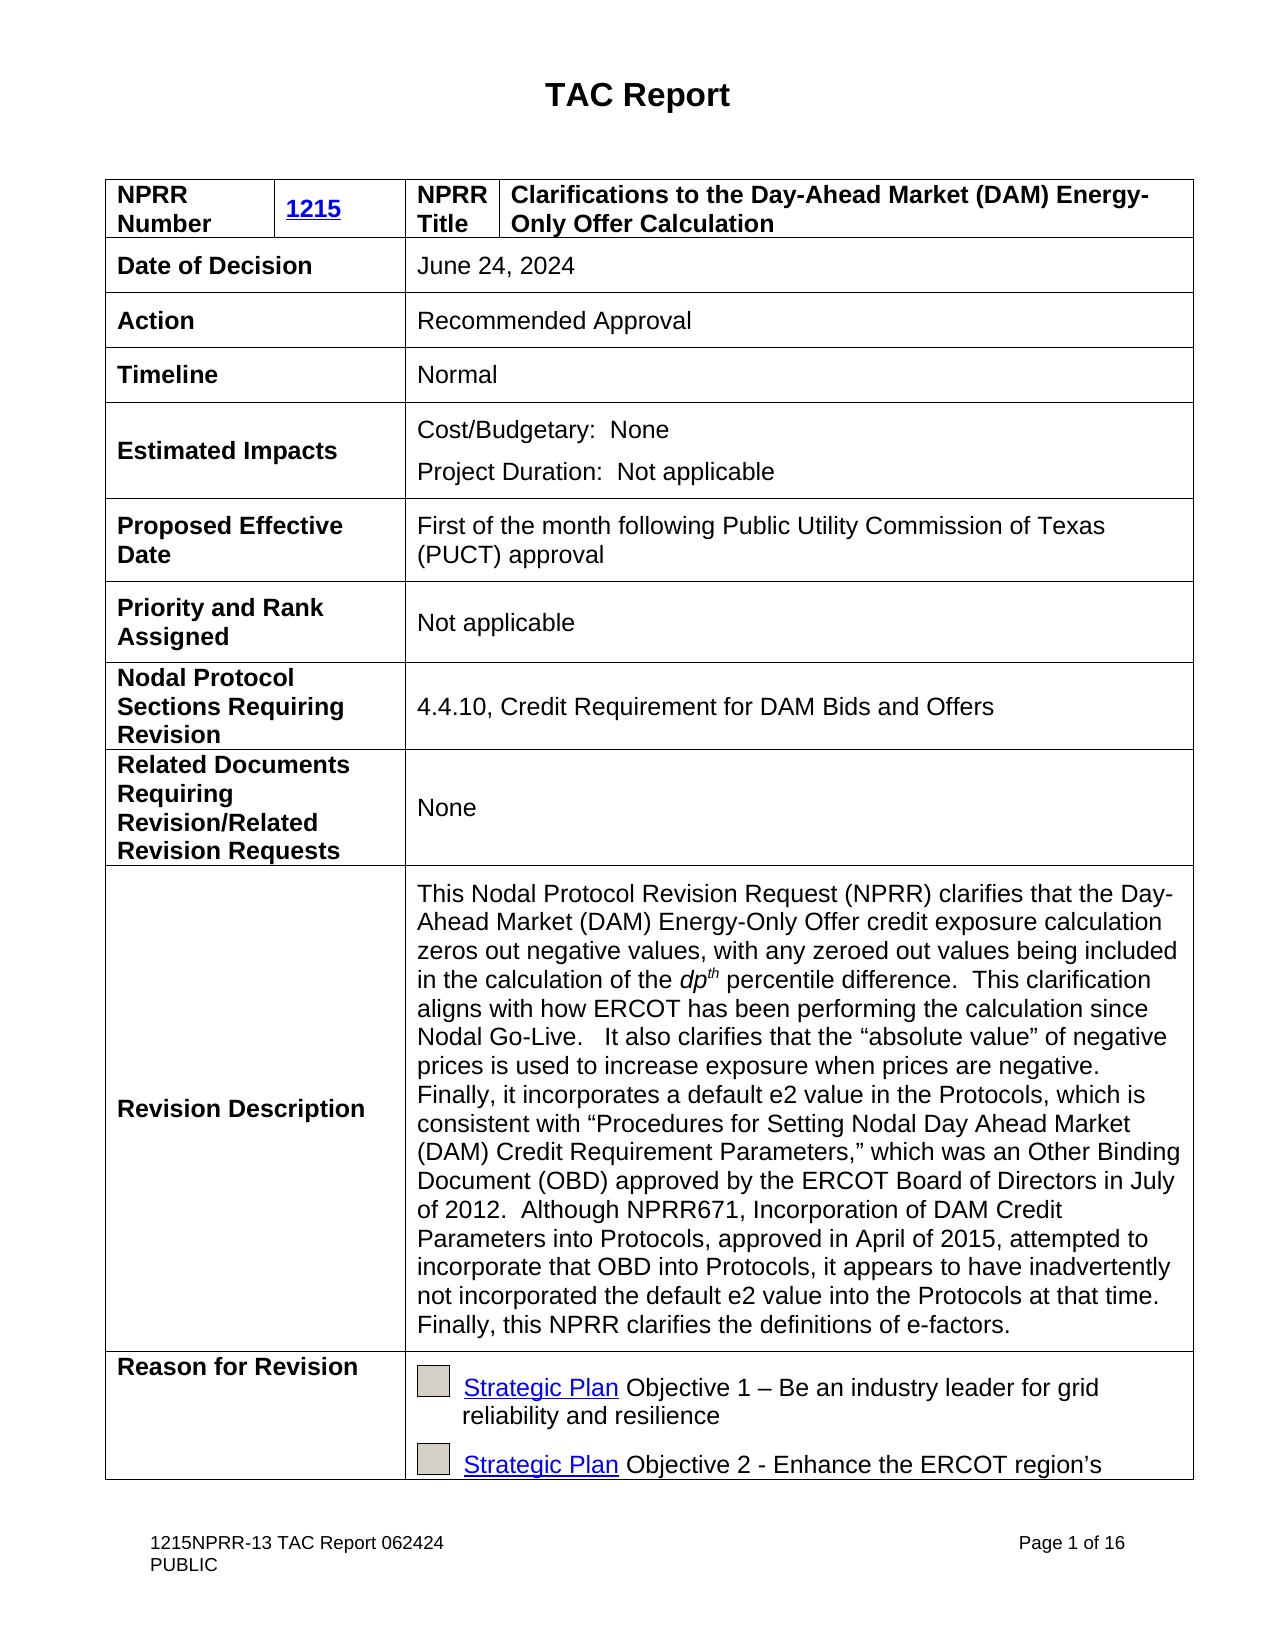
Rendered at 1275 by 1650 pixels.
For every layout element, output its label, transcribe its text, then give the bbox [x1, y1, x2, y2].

table_cell Normal [406, 348, 1193, 402]
table_cell Priority and Rank Assigned [106, 582, 405, 662]
table_cell Estimated Impacts [106, 403, 405, 498]
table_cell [406, 1352, 1193, 1479]
table_cell Action [106, 293, 405, 347]
table_cell Recommended Approval [406, 293, 1193, 347]
table_cell Timeline [106, 348, 405, 402]
table_header 1215 [275, 180, 405, 237]
table_cell Nodal Protocol Sections Requiring Revision [106, 663, 405, 749]
table_cell This Nodal Protocol Revision Request (NPRR) clarifies that the Day-Ahead Market (DAM) Energy-Only Offer credit exposure calculation zeros out negative values, with any zeroed out values being included in the calculation of the dpth percentile difference. This clarification aligns with how ERCOT has been performing the calculation since Nodal Go-Live. It also clarifies that the “absolute value” of negative prices is used to increase exposure when prices are negative. Finally, it incorporates a default e2 value in the Protocols, which is consistent with “Procedures for Setting Nodal Day Ahead Market (DAM) Credit Requirement Parameters,” which was an Other Binding Document (OBD) approved by the ERCOT Board of Directors in July of 2012. Although NPRR671, Incorporation of DAM Credit Parameters into Protocols, approved in April of 2015, attempted to incorporate that OBD into Protocols, it appears to have inadvertently not incorporated the default e2 value into the Protocols at that time. Finally, this NPRR clarifies the definitions of e-factors. [406, 866, 1193, 1351]
table_header NPRR Title [406, 180, 499, 237]
table_header Clarifications to the Day-Ahead Market (DAM) Energy-Only Offer Calculation [500, 180, 1193, 237]
table_cell Date of Decision [106, 238, 405, 292]
table_cell First of the month following Public Utility Commission of Texas (PUCT) approval [406, 499, 1193, 581]
table_cell Cost/Budgetary: None Project Duration: Not applicable [406, 403, 1193, 498]
table_cell Related Documents Requiring Revision/Related Revision Requests [106, 750, 405, 865]
table_cell None [406, 750, 1193, 865]
table_cell Reason for Revision [106, 1352, 405, 1479]
table_cell June 24, 2024 [406, 238, 1193, 292]
table_header NPRR Number [106, 180, 274, 237]
table_cell 4.4.10, Credit Requirement for DAM Bids and Offers [406, 663, 1193, 749]
table_cell Revision Description [106, 866, 405, 1351]
table_cell Not applicable [406, 582, 1193, 662]
table_cell Proposed Effective Date [106, 499, 405, 581]
